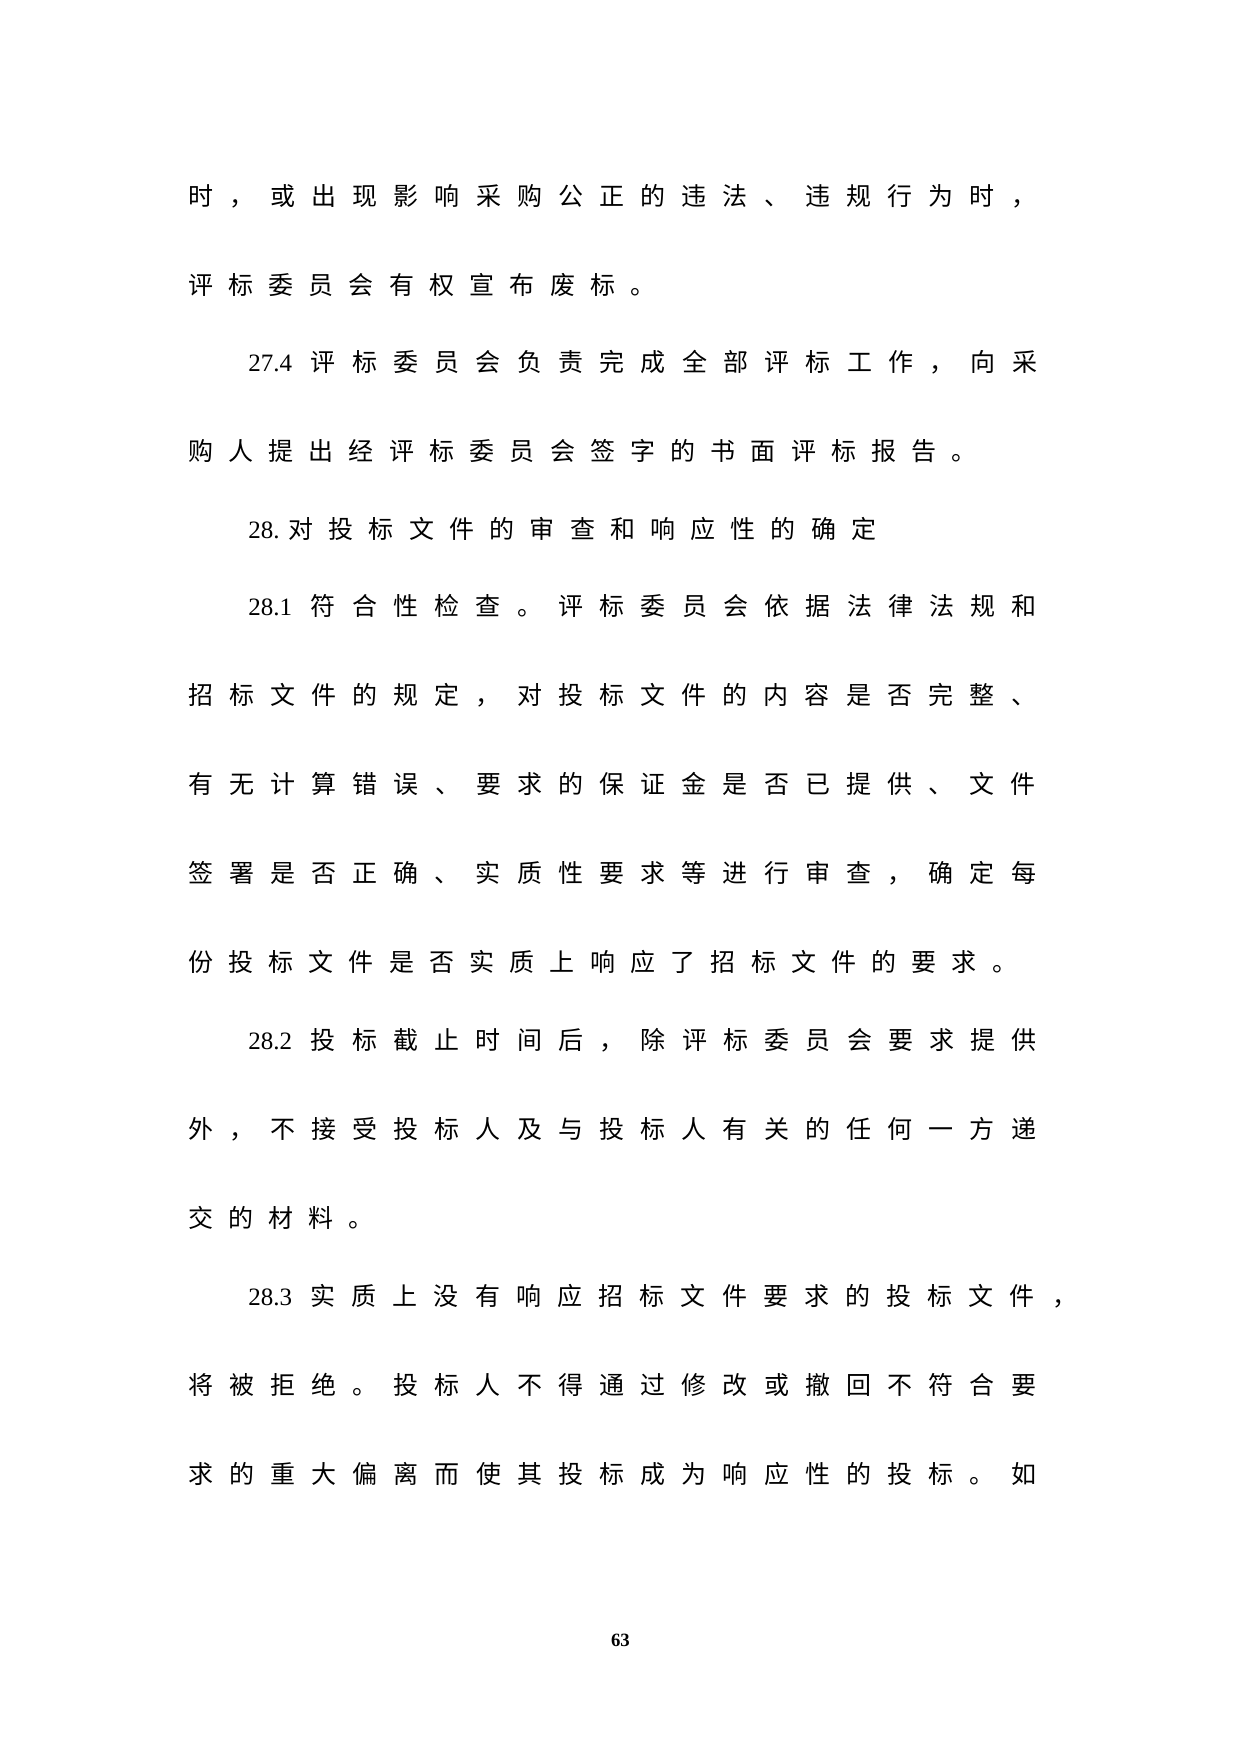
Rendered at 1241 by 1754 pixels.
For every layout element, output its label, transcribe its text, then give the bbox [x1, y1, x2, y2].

text 28.1 符合性检查。评标委员会依据法律法规和招标文件的规定，对投标文件的内容是否完整、有无计算错误、要求的保证金是否已提供、文件签署是否正确、实质性要求等进行审查，确定每份投标文件是否实质上响应了招标文件的要求。 [188, 575, 1052, 991]
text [188, 1264, 1052, 1502]
text 28.2 投标截止时间后，除评标委员会要求提供外，不接受投标人及与投标人有关的任何一方递交的材料。 [188, 1009, 1052, 1246]
text 28. 对投标文件的审查和响应性的确定 [188, 498, 1052, 557]
text 27.4 评标委员会负责完成全部评标工作，向采购人提出经评标委员会签字的书面评标报告。 [188, 331, 1052, 479]
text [188, 164, 1052, 313]
